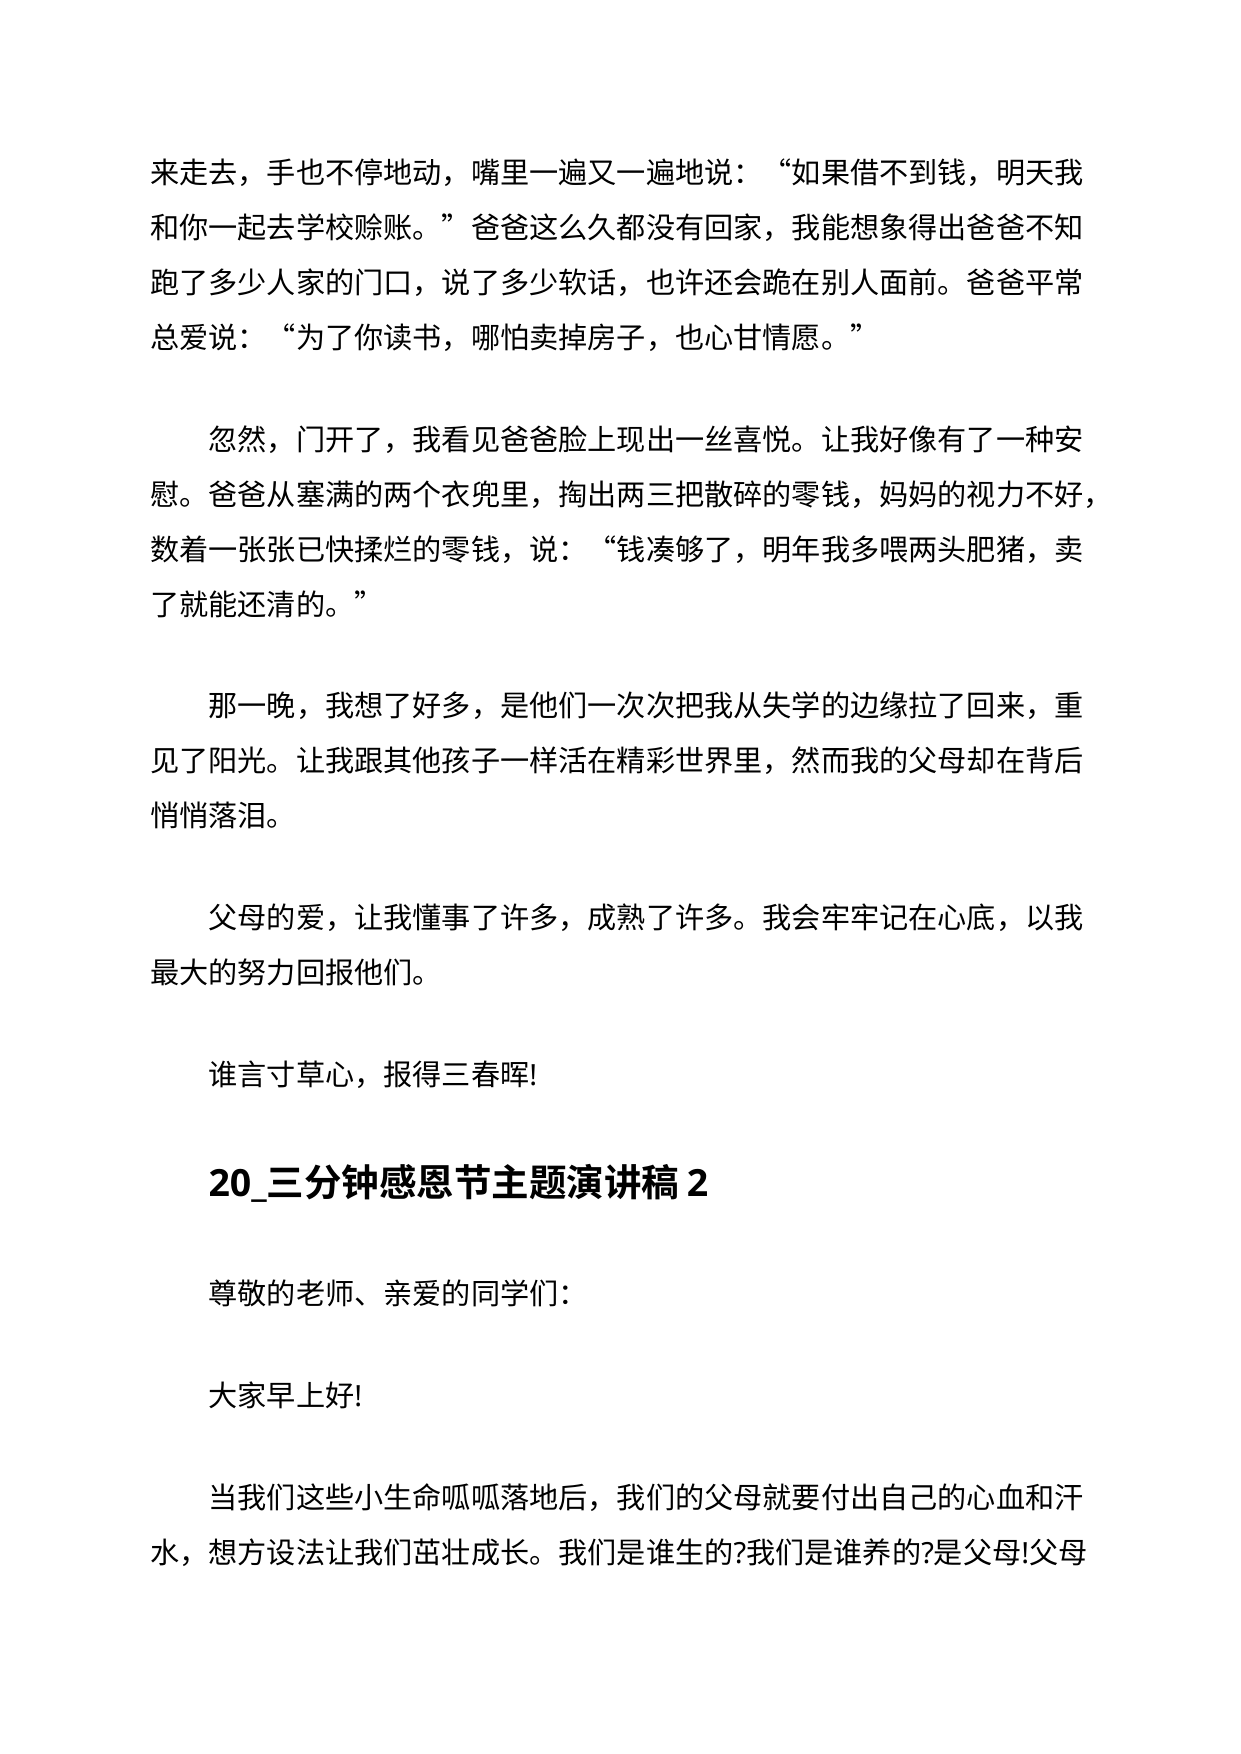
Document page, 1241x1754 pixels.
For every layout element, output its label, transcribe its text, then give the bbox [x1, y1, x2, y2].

text 谁言寸草心，报得三春晖! [150, 1051, 1090, 1093]
text 大家早上好! [150, 1372, 1090, 1415]
text 20_三分钟感恩节主题演讲稿2 [150, 1153, 1090, 1208]
text 父母的爱，让我懂事了许多，成熟了许多。我会牢牢记在心底，以我最大的努力回报他们。 [150, 894, 1090, 992]
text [150, 1474, 1090, 1572]
text 那一晚，我想了好多，是他们一次次把我从失学的边缘拉了回来，重见了阳光。让我跟其他孩子一样活在精彩世界里，然而我的父母却在背后悄悄落泪。 [150, 683, 1090, 835]
text 尊敬的老师、亲爱的同学们： [150, 1271, 1090, 1313]
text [150, 150, 1090, 357]
text 忽然，门开了，我看见爸爸脸上现出一丝喜悦。让我好像有了一种安慰。爸爸从塞满的两个衣兜里，掏出两三把散碎的零钱，妈妈的视力不好，数着一张张已快揉烂的零钱，说：“钱凑够了，明年我多喂两头肥猪，卖了就能还清的。” [150, 416, 1090, 623]
